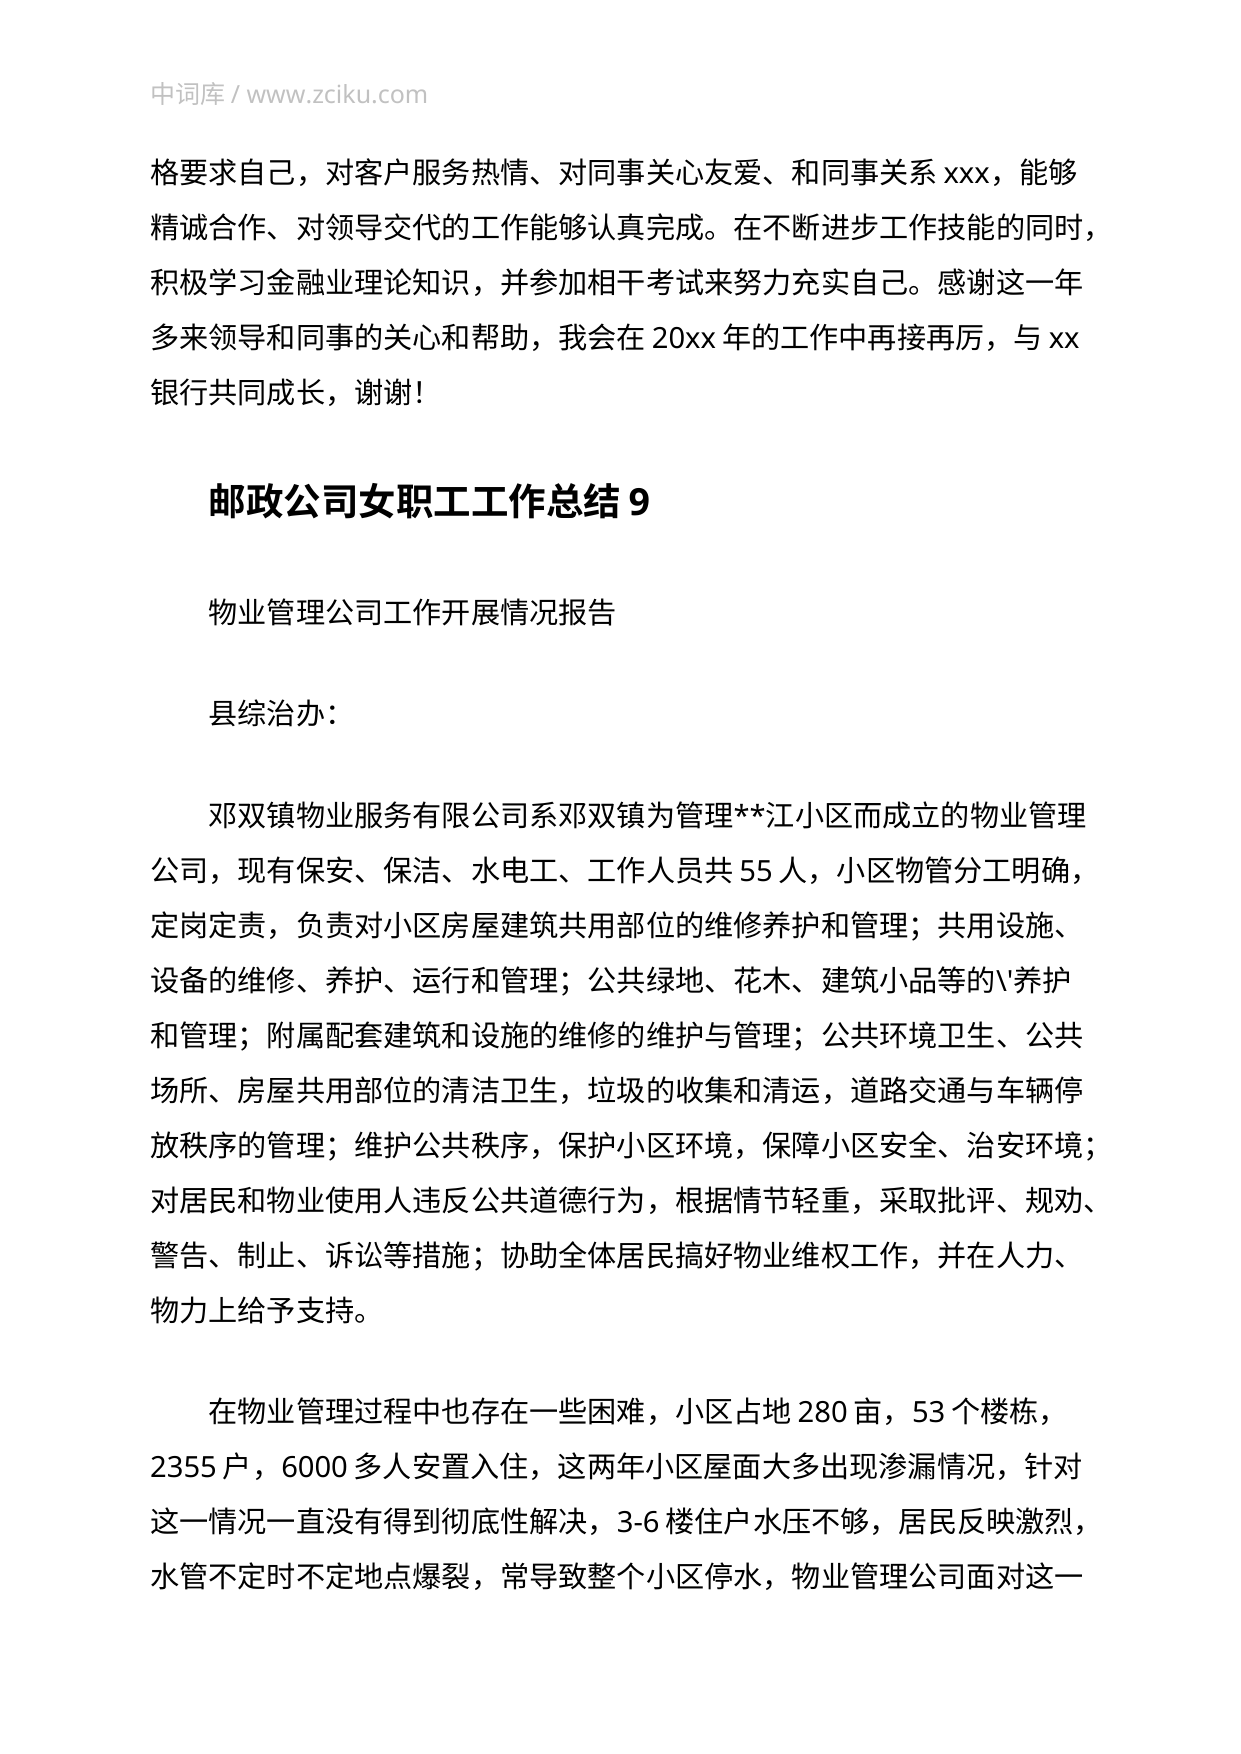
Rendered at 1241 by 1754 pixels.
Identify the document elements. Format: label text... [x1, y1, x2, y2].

text 邮政公司女职工工作总结9 [150, 472, 1090, 526]
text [150, 1389, 1090, 1596]
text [150, 150, 1090, 412]
text 县综治办： [150, 691, 1090, 733]
text 邓双镇物业服务有限公司系邓双镇为管理**江小区而成立的物业管理公司，现有保安、保洁、水电工、工作人员共55人，小区物管分工明确，定岗定责，负责对小区房屋建筑共用部位的维修养护和管理；共用设施、设备的维修、养护、运行和管理；公共绿地、花木、建筑小品等的\'养护和管理；附属配套建筑和设施的维修的维护与管理；公共环境卫生、公共场所、房屋共用部位的清洁卫生，垃圾的收集和清运，道路交通与车辆停放秩序的管理；维护公共秩序，保护小区环境，保障小区安全、治安环境；对居民和物业使用人违反公共道德行为，根据情节轻重，采取批评、规劝、警告、制止、诉讼等措施；协助全体居民搞好物业维权工作，并在人力、物力上给予支持。 [150, 793, 1090, 1329]
text 物业管理公司工作开展情况报告 [150, 589, 1090, 631]
